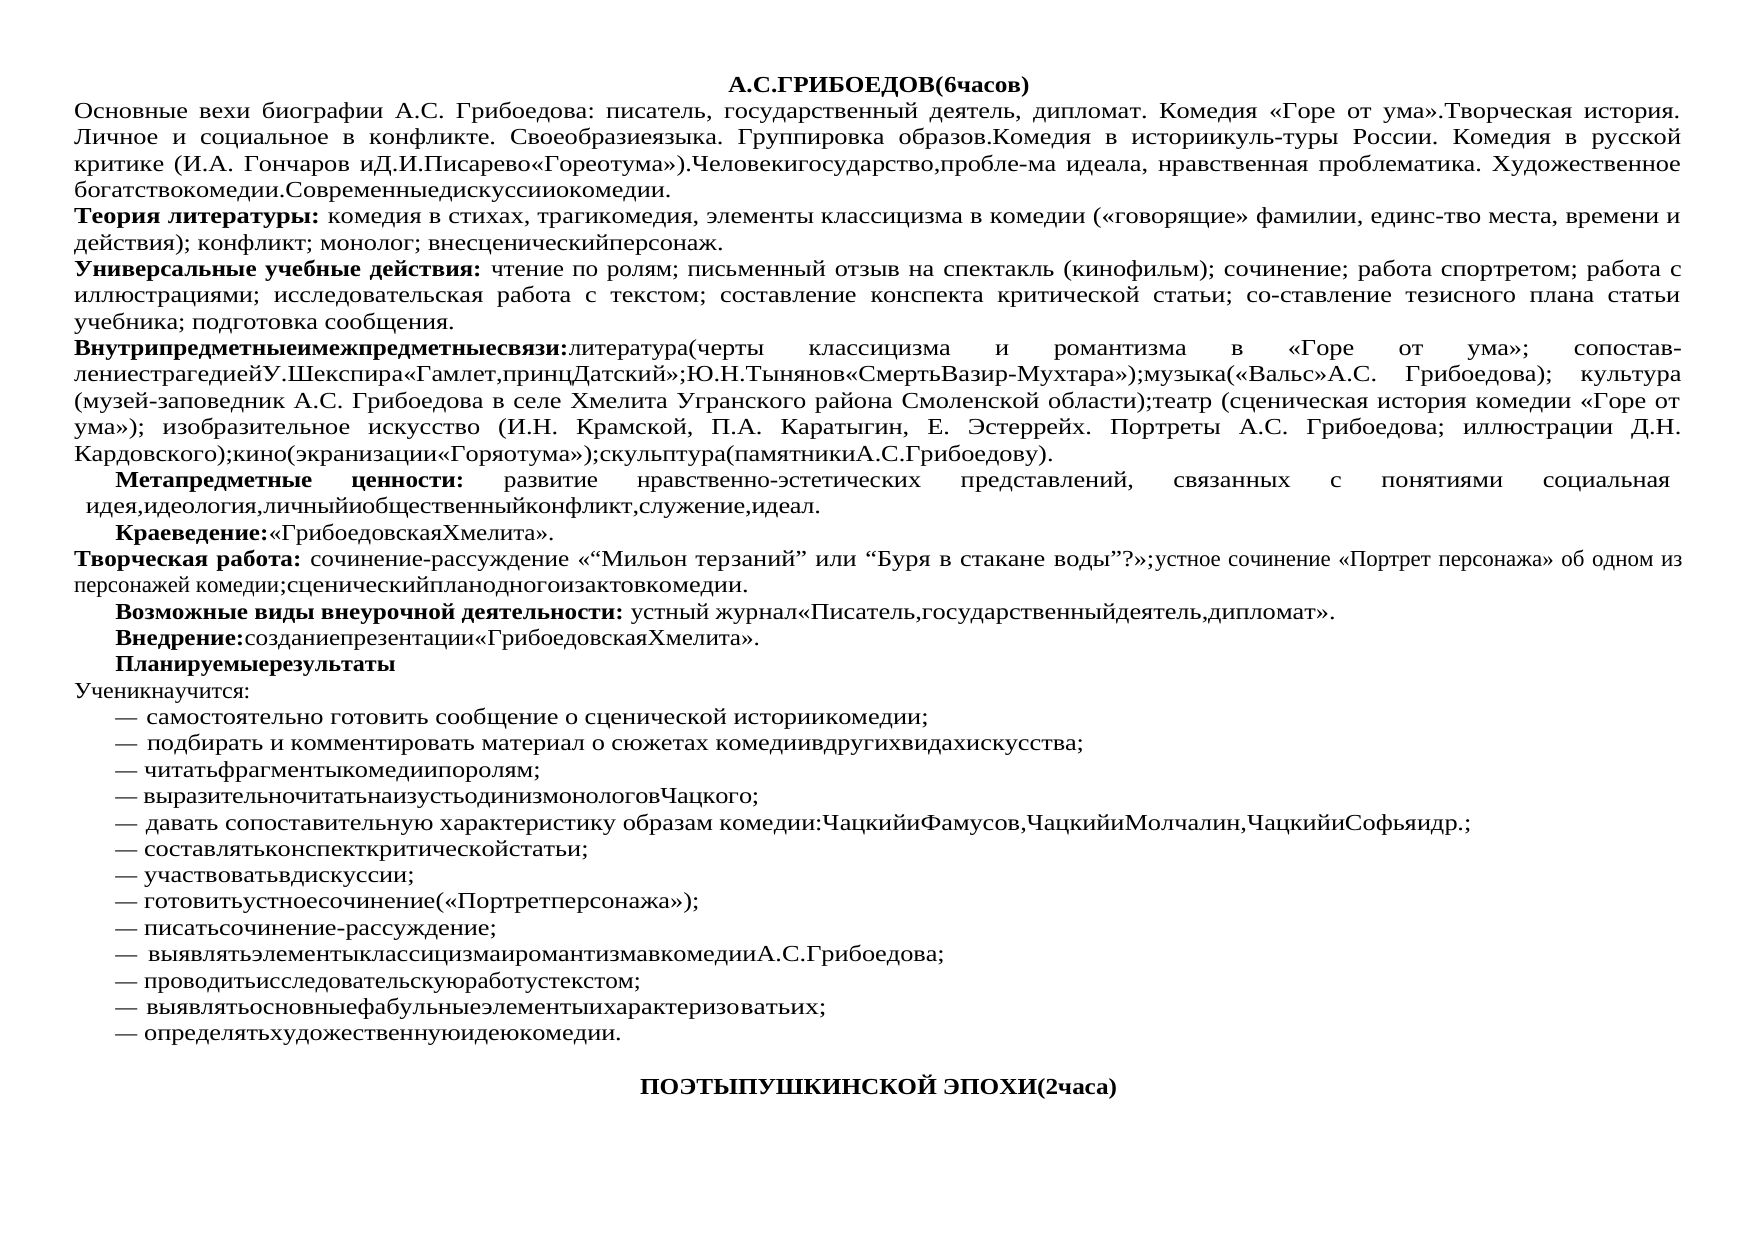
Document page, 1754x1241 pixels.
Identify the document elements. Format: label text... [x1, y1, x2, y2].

text Теория литературы: комедия в стихах, трагикомедия, элементы классицизма в комедии («говорящие» фамилии, единс-тво места, времени и действия); конфликт; монолог; внесценическийперсонаж. [74, 202, 1683, 255]
list выразительночитатьнаизустьодинизмонологовЧацкого; [115, 782, 1683, 808]
text ПОЭТЫПУШКИНСКОЙ ЭПОХИ(2часа) [191, 1073, 1566, 1099]
text Краеведение:«ГрибоедовскаяХмелита». [115, 519, 1683, 545]
text А.С.ГРИБОЕДОВ(6часов) [191, 71, 1566, 97]
text Возможные виды внеурочной деятельности: устный журнал«Писатель,государственныйдеятель,дипломат». [86, 598, 1672, 624]
list выявлятьэлементыклассицизмаиромантизмавкомедииА.С.Грибоедова; [86, 940, 1672, 967]
text Внедрение:созданиепрезентации«ГрибоедовскаяХмелита». [115, 624, 1683, 650]
text Внутрипредметныеимежпредметныесвязи:литература(черты классицизма и романтизма в «Горе от ума»; сопостав-лениестрагедиейУ.Шекспира«Гамлет,принцДатский»;Ю.Н.Тынянов«СмертьВазир-Мухтара»);музыка(«Вальс»А.С. Грибоедова); культура (музей-заповедник А.С. Грибоедова в селе Хмелита Угранского района Смоленской области);театр (сценическая история комедии «Горе от ума»); изобразительное искусство (И.Н. Крамской, П.А. Каратыгин, Е. Эстеррейх. Портреты А.С. Грибоедова; иллюстрации Д.Н. Кардовского);кино(экранизации«Горяотума»);скульптура(памятникиА.С.Грибоедову). [74, 334, 1683, 466]
list определятьхудожественнуюидеюкомедии. [115, 1019, 1683, 1046]
list составлятьконспекткритическойстатьи; [115, 835, 1683, 861]
text Метапредметные ценности: развитие нравственно-эстетических представлений, связанных с понятиями социальная идея,идеология,личныйиобщественныйконфликт,служение,идеал. [86, 466, 1671, 519]
text Основные вехи биографии А.С. Грибоедова: писатель, государственный деятель, дипломат. Комедия «Горе от ума».Творческая история. Личное и социальное в конфликте. Своеобразиеязыка. Группировка образов.Комедия в историикуль-туры России. Комедия в русской критике (И.А. Гончаров иД.И.Писарево«Гореотума»).Человекигосударство,пробле-ма идеала, нравственная проблематика. Художественное богатствокомедии.Современныедискуссииокомедии. [74, 97, 1683, 202]
list давать сопоставительную характеристику образам комедии:ЧацкийиФамусов,ЧацкийиМолчалин,ЧацкийиСофьяидр.; [86, 808, 1672, 835]
list участвоватьвдискуссии; [115, 861, 1683, 888]
text Планируемыерезультаты [115, 650, 1683, 677]
list самостоятельно готовить сообщение о сценической историикомедии; [86, 703, 1672, 729]
list выявлятьосновныефабульныеэлементыихарактеризоватьих; [86, 993, 1672, 1019]
list писатьсочинение-рассуждение; [115, 914, 1683, 940]
subtitle Ученикнаучится: [74, 677, 1683, 703]
list проводитьисследовательскуюработустекстом; [115, 967, 1683, 993]
text Универсальные учебные действия: чтение по ролям; письменный отзыв на спектакль (кинофильм); сочинение; работа спортретом; работа с иллюстрациями; исследовательская работа с текстом; составление конспекта критической статьи; со-ставление тезисного плана статьи учебника; подготовка сообщения. [74, 255, 1683, 334]
text Творческая работа: сочинение-рассуждение «“Мильон терзаний” или “Буря в стакане воды”?»;устное сочинение «Портрет персонажа» об одном из персонажей комедии;сценическийпланодногоизактовкомедии. [74, 545, 1683, 598]
list подбирать и комментировать материал о сюжетах комедиивдругихвидахискусства; [86, 729, 1672, 756]
list готовитьустноесочинение(«Портретперсонажа»); [115, 888, 1683, 914]
list читатьфрагментыкомедиипоролям; [115, 756, 1683, 782]
